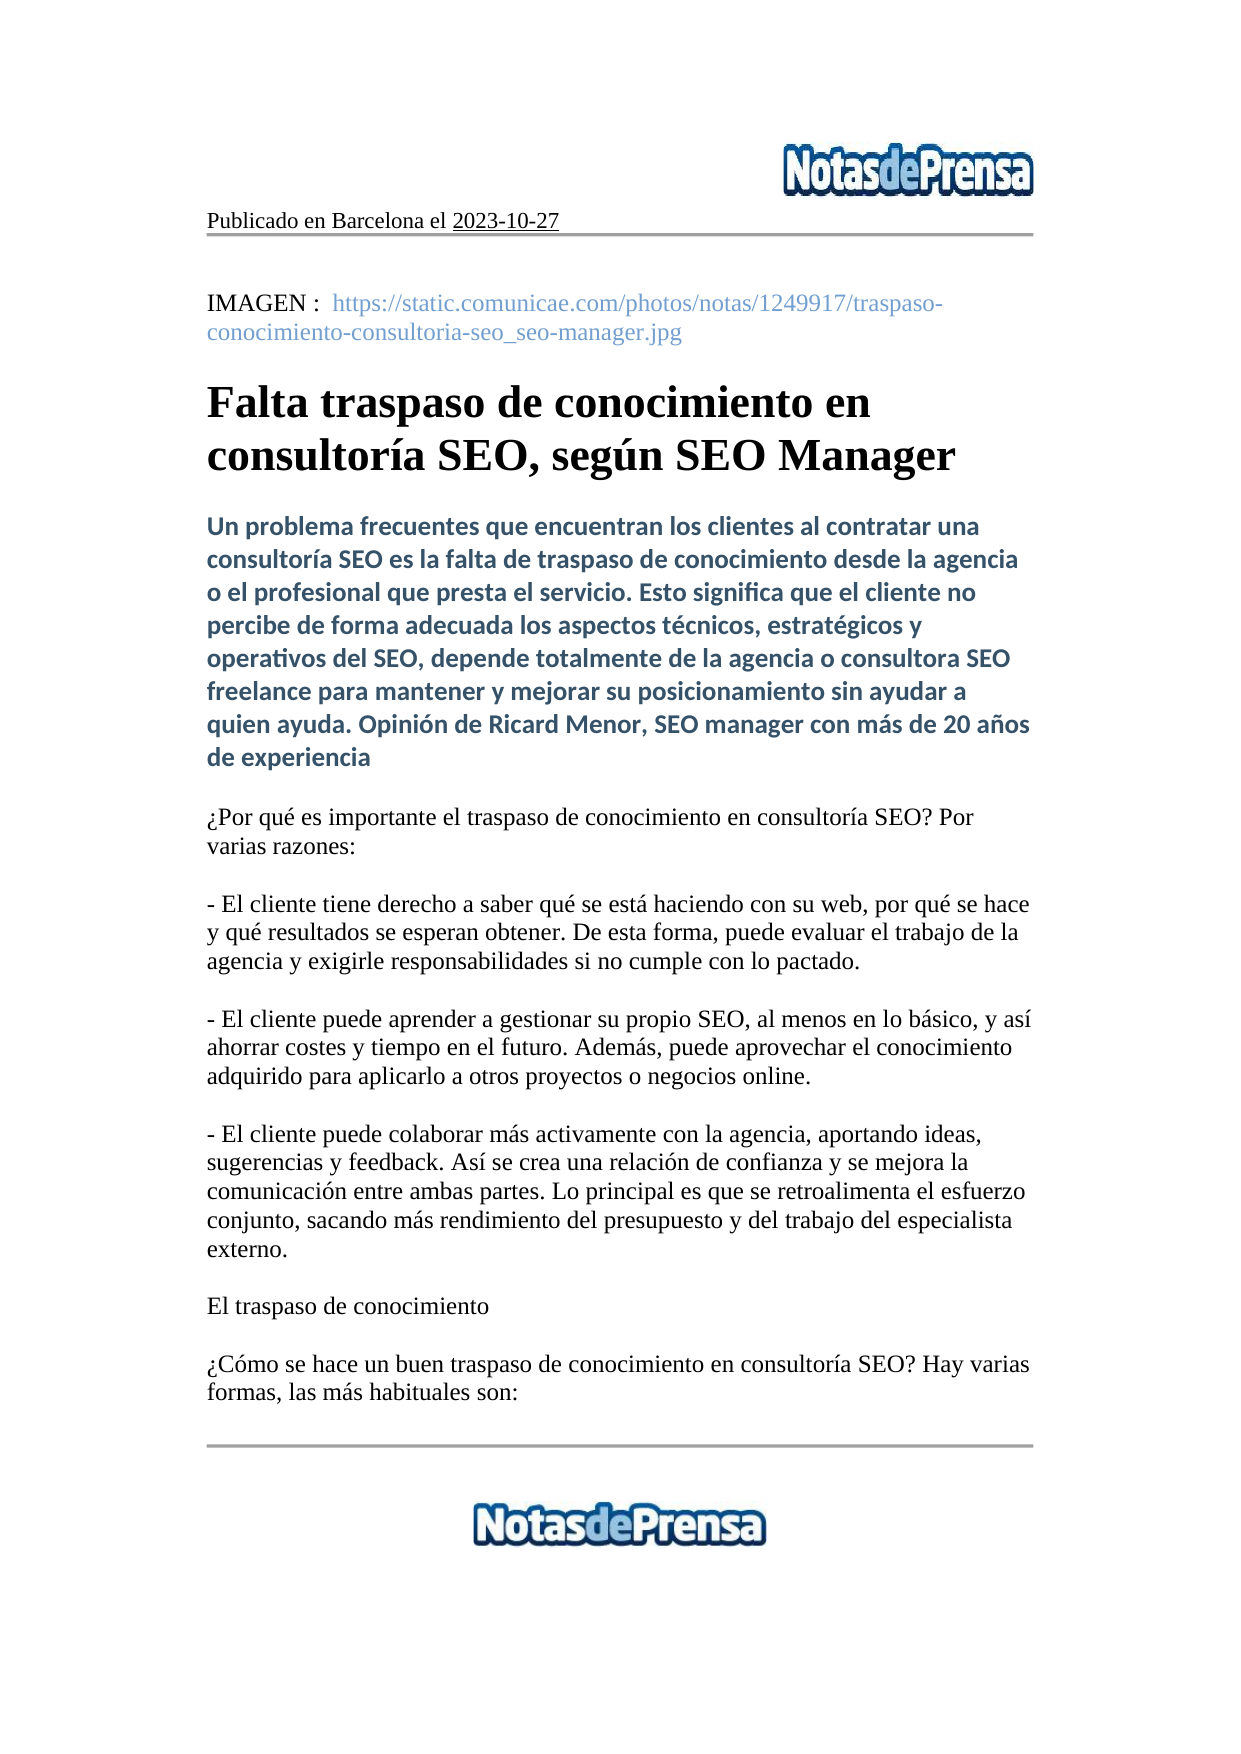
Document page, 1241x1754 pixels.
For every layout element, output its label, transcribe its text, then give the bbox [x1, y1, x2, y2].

subtitle Falta traspaso de conocimiento en consultoría SEO, según SEO Manager [207, 375, 1033, 480]
subtitle Un problema frecuentes que encuentran los clientes al contratar una consultoría SEO es la falta de traspaso de conocimiento desde la agencia o el profesional que presta el servicio. Esto significa que el cliente no percibe de forma adecuada los aspectos técnicos, estratégicos y operativos del SEO, depende totalmente de la agencia o consultora SEO freelance para mantener y mejorar su posicionamiento sin ayudar a quien ayuda. Opinión de Ricard Menor, SEO manager con más de 20 años de experiencia [207, 509, 1033, 774]
text IMAGEN : https://static.comunicae.com/photos/notas/1249917/traspaso-conocimiento-consultoria-seo_seo-manager.jpg [207, 288, 1033, 346]
picture [473, 1501, 767, 1548]
picture [783, 142, 1034, 199]
